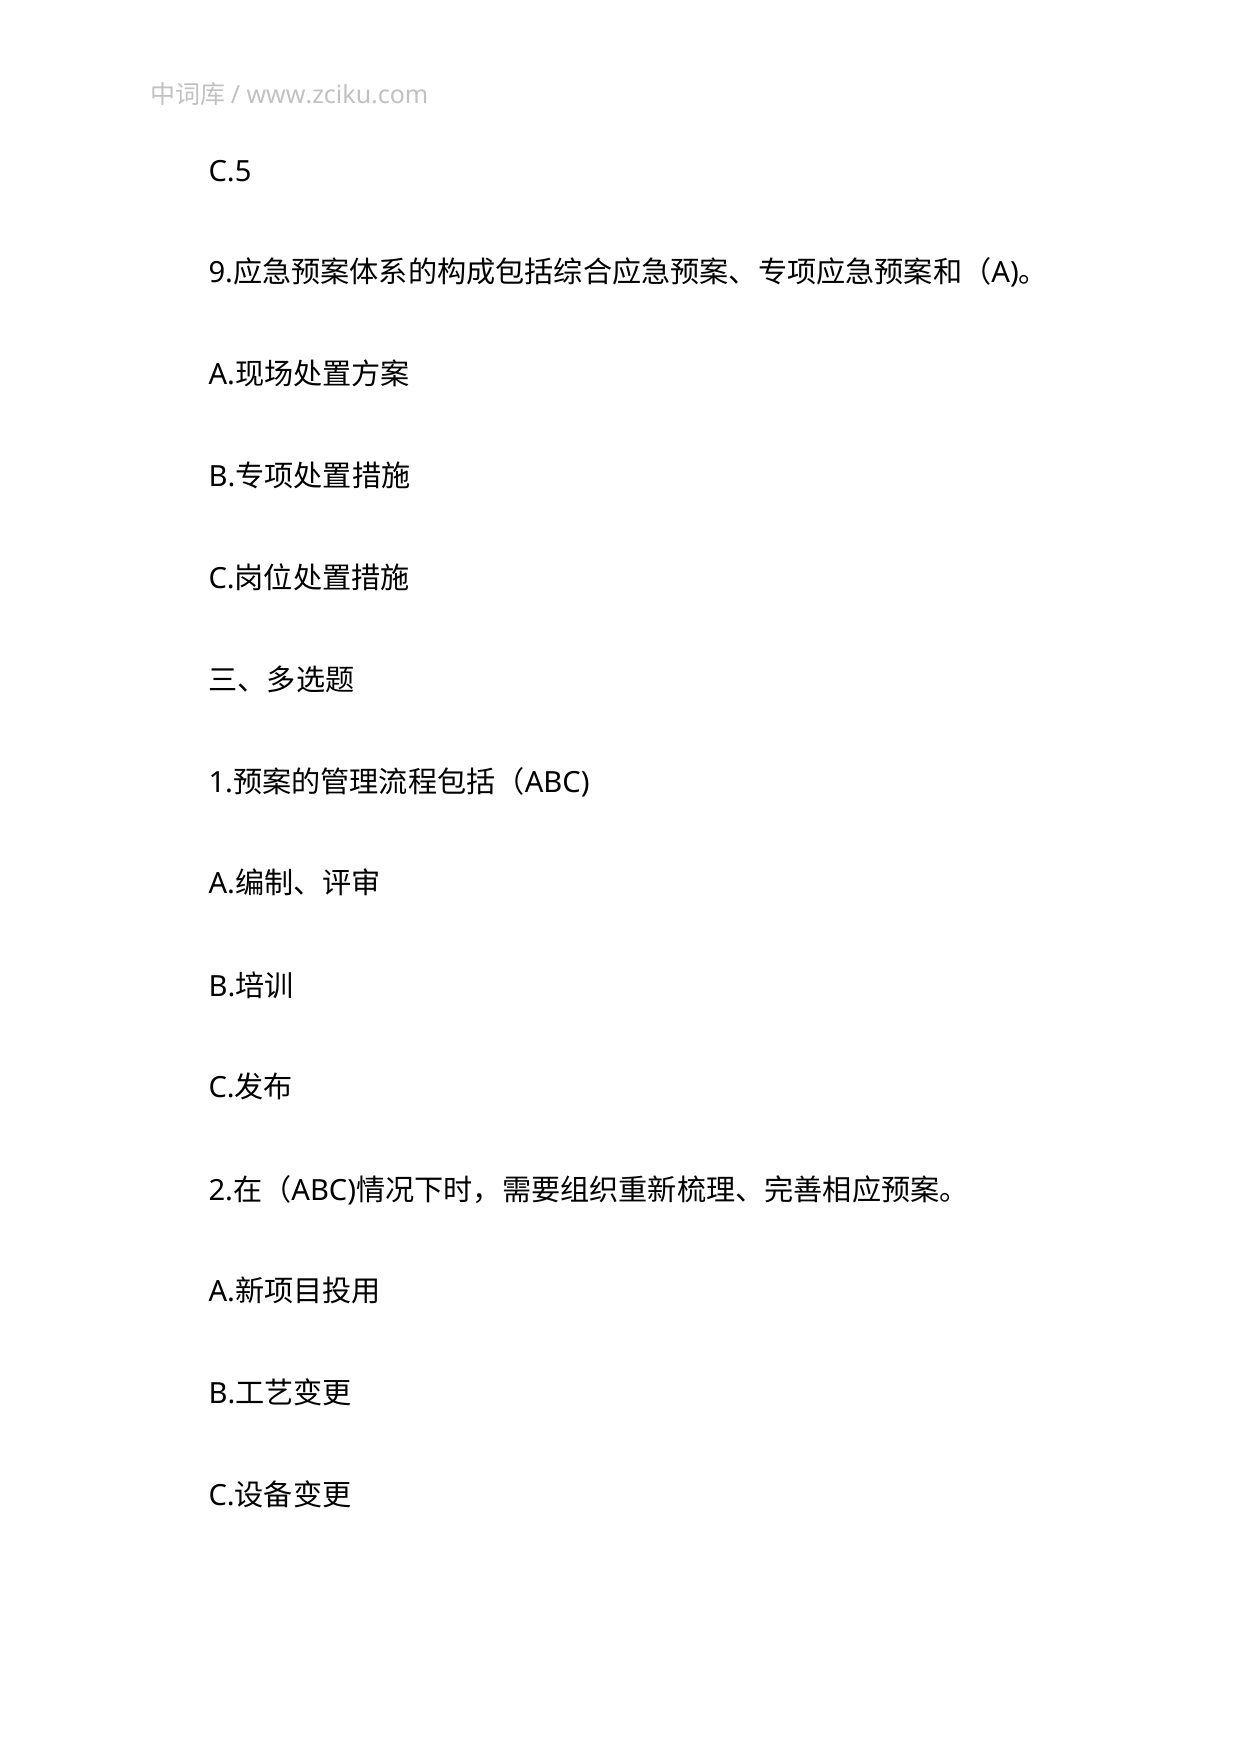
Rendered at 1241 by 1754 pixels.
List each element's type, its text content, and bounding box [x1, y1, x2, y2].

text 9.应急预案体系的构成包括综合应急预案、专项应急预案和（A)。 [150, 248, 1090, 291]
text 2.在（ABC)情况下时，需要组织重新梳理、完善相应预案。 [150, 1166, 1090, 1208]
text B.工艺变更 [150, 1370, 1090, 1412]
text C.5 [150, 150, 1090, 190]
text C.岗位处置措施 [150, 554, 1090, 597]
text A.新项目投用 [150, 1268, 1090, 1310]
text A.编制、评审 [150, 860, 1090, 902]
text C.发布 [150, 1064, 1090, 1106]
text A.现场处置方案 [150, 350, 1090, 393]
text B.专项处置措施 [150, 452, 1090, 495]
text B.培训 [150, 962, 1090, 1004]
text C.设备变更 [150, 1472, 1090, 1514]
text 1.预案的管理流程包括（ABC) [150, 758, 1090, 801]
text 三、多选题 [150, 656, 1090, 699]
